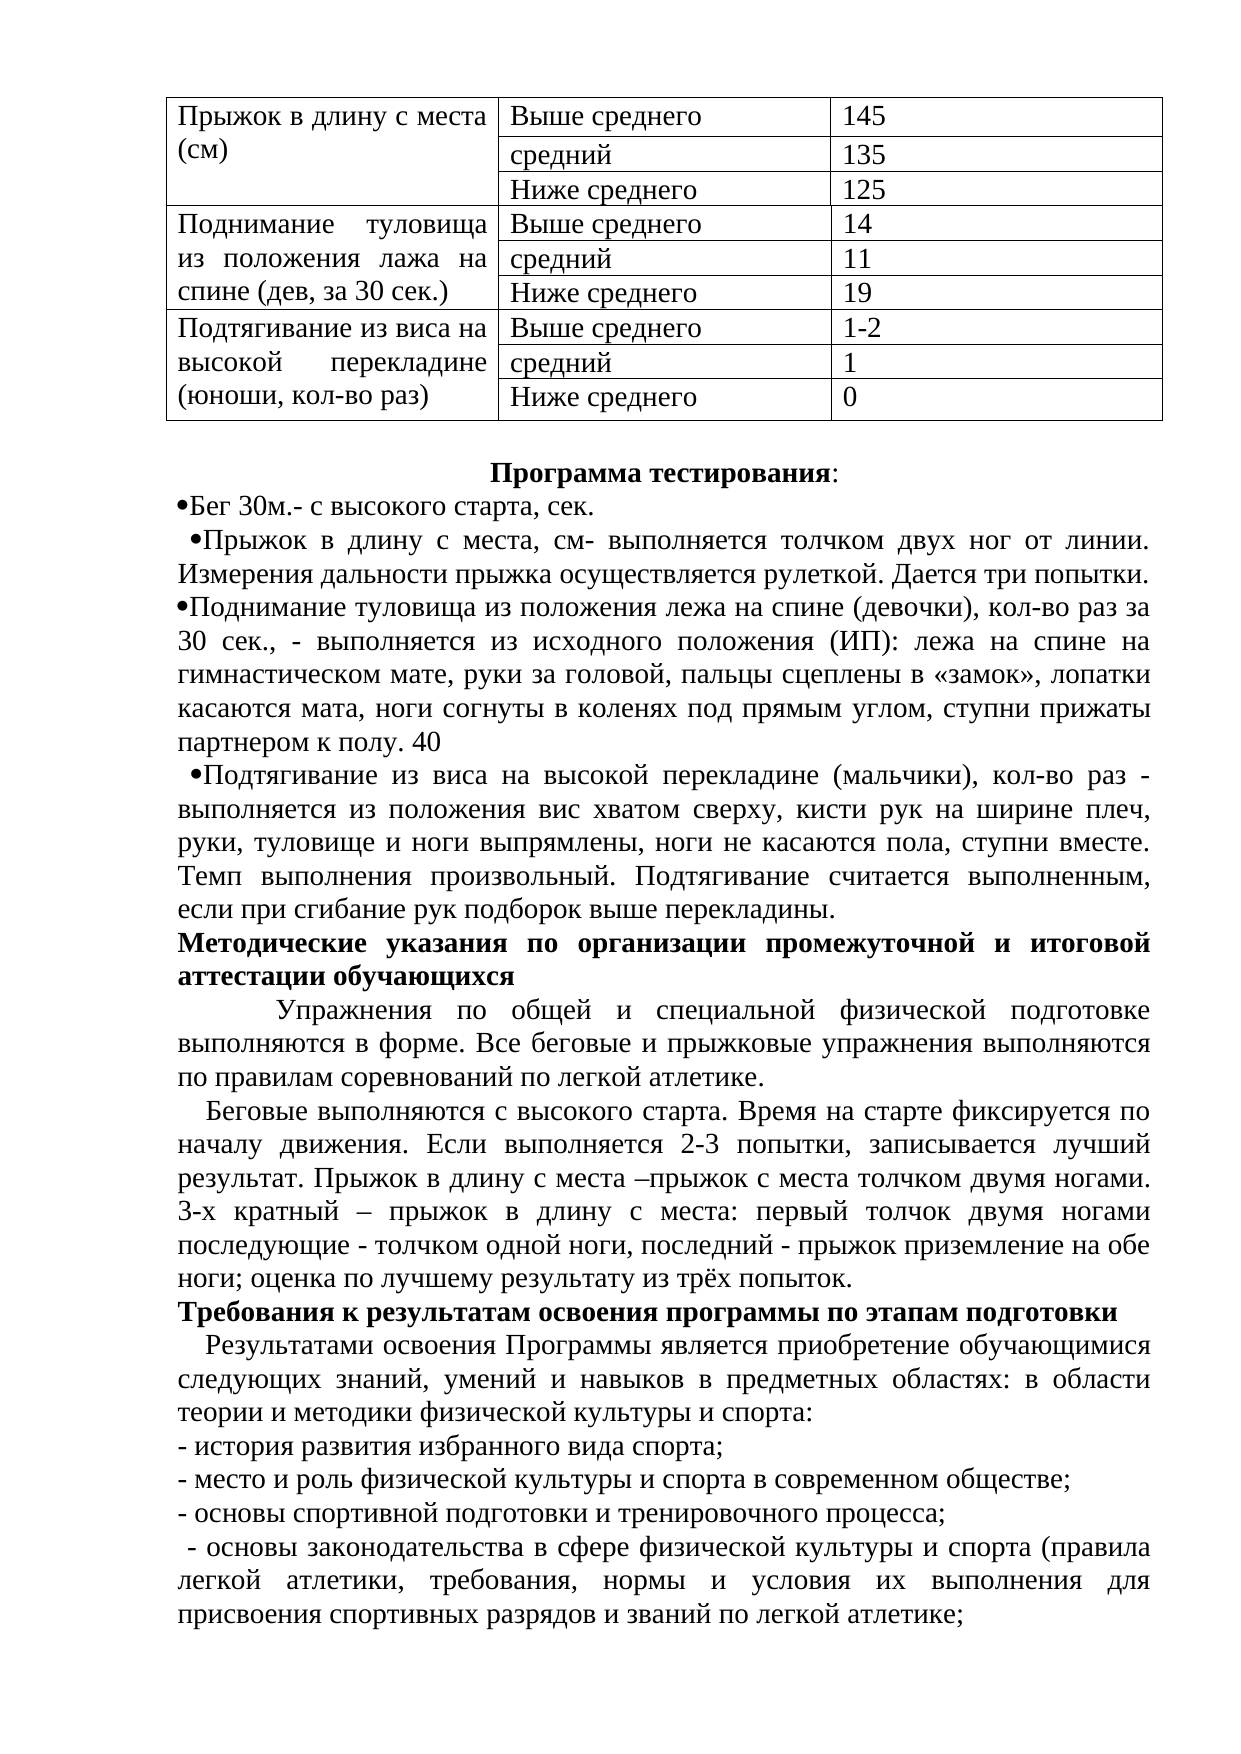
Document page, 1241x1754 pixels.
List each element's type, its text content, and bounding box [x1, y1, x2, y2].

text Бег 30м.- с высокого старта, сек. [177, 488, 1152, 522]
table_cell Ниже среднего [499, 379, 831, 420]
table_cell Подтягивание из виса на высокой перекладине (юноши, кол-во раз) [167, 310, 498, 420]
table_cell 125 [831, 172, 1162, 205]
text Программа тестирования: [177, 455, 1152, 488]
text - место и роль физической культуры и спорта в современном обществе; [177, 1462, 1152, 1495]
table_cell средний [499, 345, 831, 378]
table_cell 145 [831, 98, 1162, 136]
text Результатами освоения Программы является приобретение обучающимися следующих знаний, умений и навыков в предметных областях: в области теории и методики физической культуры и спорта: [177, 1327, 1152, 1428]
table_cell 14 [832, 206, 1162, 240]
table_cell 1 [832, 345, 1162, 378]
text Упражнения по общей и специальной физической подготовке выполняются в форме. Все беговые и прыжковые упражнения выполняются по правилам соревнований по легкой атлетике. [177, 992, 1152, 1093]
text - основы законодательства в сфере физической культуры и спорта (правила легкой атлетики, требования, нормы и условия их выполнения для присвоения спортивных разрядов и званий по легкой атлетике; [177, 1529, 1152, 1629]
table_cell Поднимание туловища из положения лажа на спине (дев, за 30 сек.) [167, 206, 498, 309]
text Поднимание туловища из положения лежа на спине (девочки), кол-во раз за 30 сек., - выполняется из исходного положения (ИП): лежа на спине на гимнастическом мате, руки за головой, пальцы сцеплены в «замок», лопатки касаются мата, ноги согнуты в коленях под прямым углом, ступни прижаты партнером к полу. 40 [177, 589, 1152, 757]
text Требования к результатам освоения программы по этапам подготовки [177, 1294, 1152, 1327]
table_cell 19 [832, 276, 1162, 309]
table_cell Выше среднего [499, 206, 831, 240]
table_cell 135 [831, 137, 1162, 171]
table_cell Ниже среднего [499, 172, 830, 205]
text Подтягивание из виса на высокой перекладине (мальчики), кол-во раз - выполняется из положения вис хватом сверху, кисти рук на ширине плеч, руки, туловище и ноги выпрямлены, ноги не касаются пола, ступни вместе. Темп выполнения произвольный. Подтягивание считается выполненным, если при сгибание рук подборок выше перекладины. [177, 757, 1152, 925]
table_cell 0 [832, 379, 1162, 420]
table_cell Выше среднего [499, 310, 831, 344]
text - основы спортивной подготовки и тренировочного процесса; [177, 1495, 1152, 1529]
text Беговые выполняются с высокого старта. Время на старте фиксируется по началу движения. Если выполняется 2-3 попытки, записывается лучший результат. Прыжок в длину с места –прыжок с места толчком двумя ногами. 3-х кратный – прыжок в длину с места: первый толчок двумя ногами последующие - толчком одной ноги, последний - прыжок приземление на обе ноги; оценка по лучшему результату из трёх попыток. [177, 1093, 1152, 1294]
text - история развития избранного вида спорта; [177, 1428, 1152, 1462]
table_cell средний [499, 137, 830, 171]
table_cell Прыжок в длину с места (см) [167, 98, 498, 205]
table_cell Ниже среднего [499, 276, 831, 309]
table_cell 11 [832, 241, 1162, 274]
table_cell Выше среднего [499, 98, 830, 136]
text Методические указания по организации промежуточной и итоговой аттестации обучающихся [177, 925, 1152, 992]
table_cell средний [499, 241, 831, 274]
table_cell 1-2 [832, 310, 1162, 344]
text Прыжок в длину с места, см- выполняется толчком двух ног от линии. Измерения дальности прыжка осуществляется рулеткой. Дается три попытки. [177, 522, 1152, 589]
